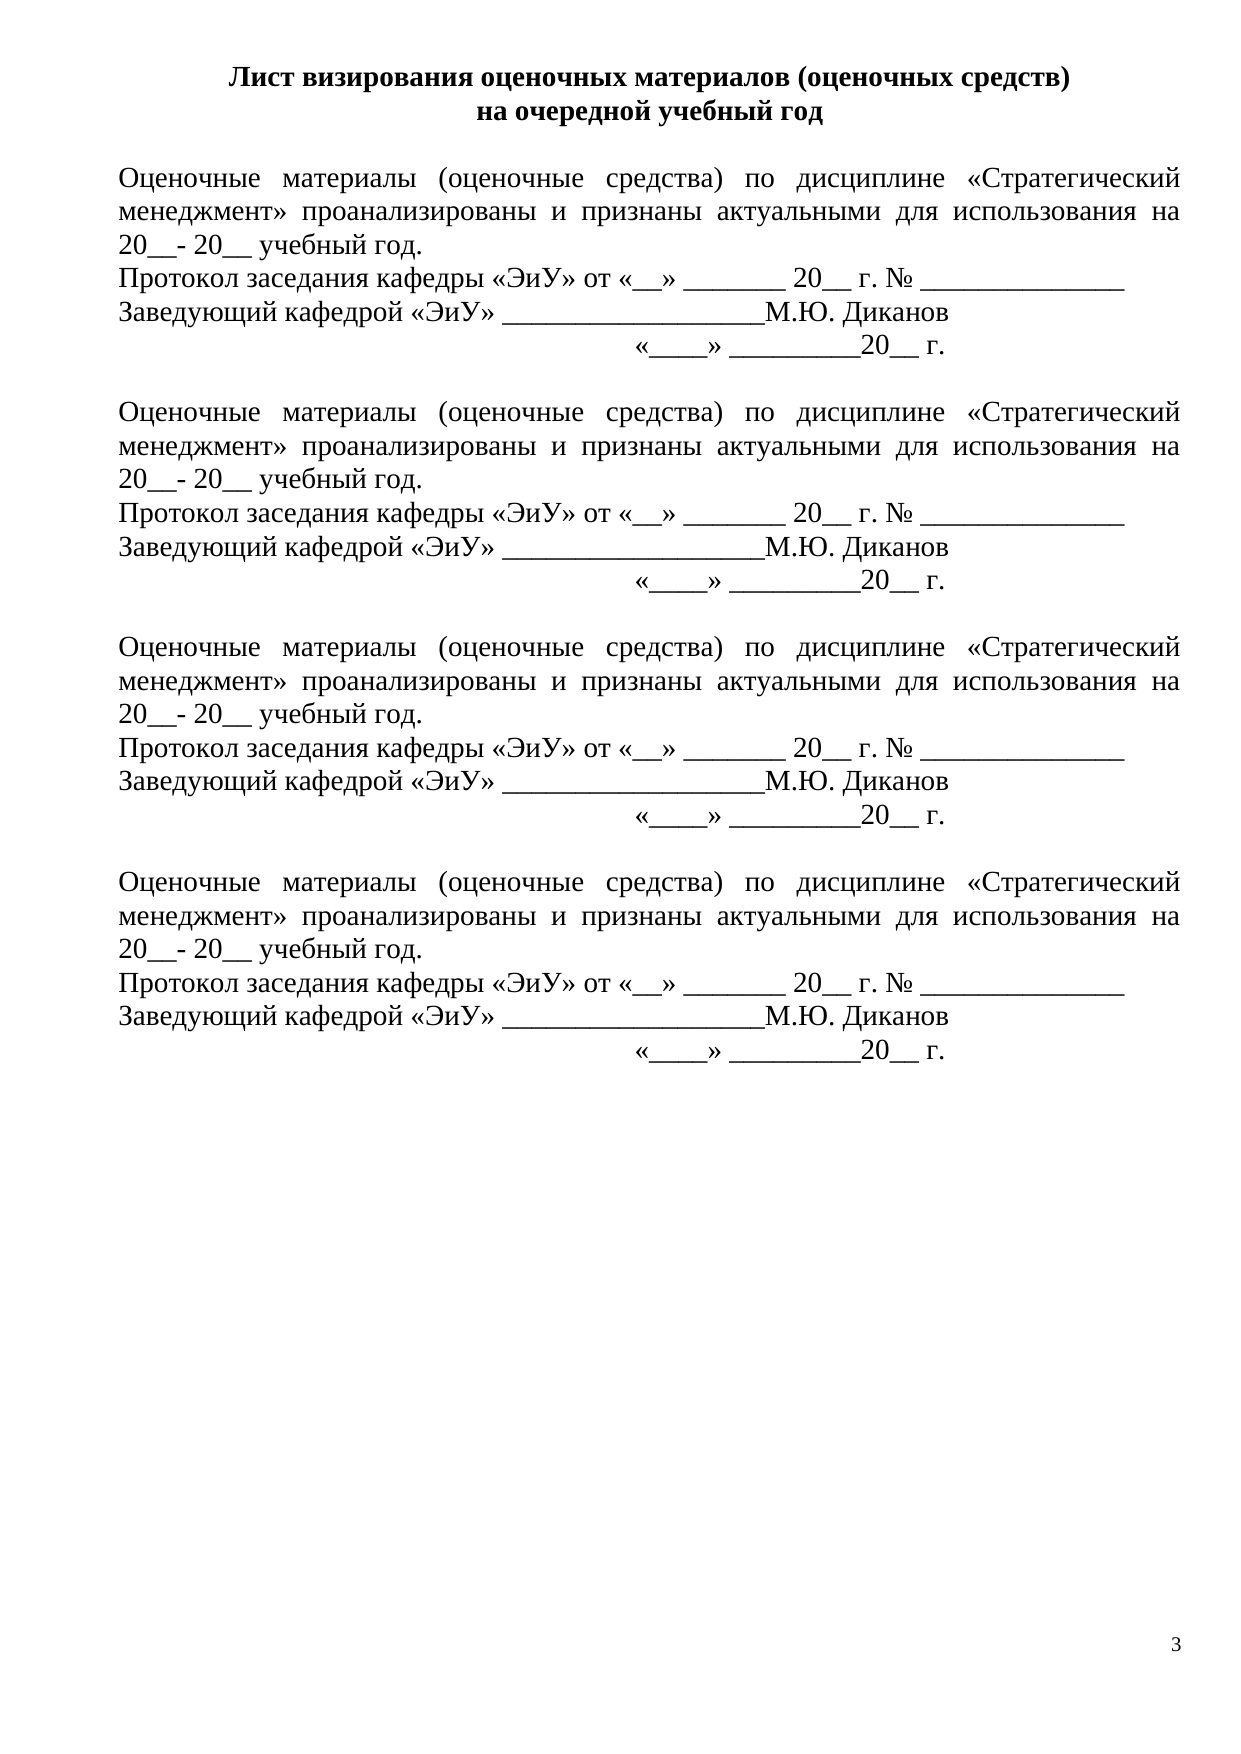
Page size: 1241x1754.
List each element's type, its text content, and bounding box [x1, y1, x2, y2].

text «____» _________20__ г. [561, 327, 1181, 361]
text Оценочные материалы (оценочные средства) по дисциплине «Стратегический менеджмент» проанализированы и признаны актуальными для использования на 20__- 20__ учебный год. [118, 160, 1181, 260]
text Оценочные материалы (оценочные средства) по дисциплине «Стратегический менеджмент» проанализированы и признаны актуальными для использования на 20__- 20__ учебный год. [118, 394, 1181, 495]
text Заведующий кафедрой «ЭиУ» __________________М.Ю. Диканов [118, 998, 1181, 1032]
text Заведующий кафедрой «ЭиУ» __________________М.Ю. Диканов [118, 763, 1181, 797]
text Протокол заседания кафедры «ЭиУ» от «__» _______ 20__ г. № ______________ [118, 965, 1181, 998]
text Протокол заседания кафедры «ЭиУ» от «__» _______ 20__ г. № ______________ [118, 495, 1181, 529]
text Оценочные материалы (оценочные средства) по дисциплине «Стратегический менеджмент» проанализированы и признаны актуальными для использования на 20__- 20__ учебный год. [118, 629, 1181, 730]
text Заведующий кафедрой «ЭиУ» __________________М.Ю. Диканов [118, 294, 1181, 327]
text Оценочные материалы (оценочные средства) по дисциплине «Стратегический менеджмент» проанализированы и признаны актуальными для использования на 20__- 20__ учебный год. [118, 864, 1181, 965]
text на очередной учебный год [118, 93, 1181, 126]
text «____» _________20__ г. [561, 562, 1181, 596]
text Лист визирования оценочных материалов (оценочных средств) [118, 59, 1181, 93]
text Протокол заседания кафедры «ЭиУ» от «__» _______ 20__ г. № ______________ [118, 260, 1181, 294]
text Заведующий кафедрой «ЭиУ» __________________М.Ю. Диканов [118, 529, 1181, 562]
text «____» _________20__ г. [561, 1032, 1181, 1065]
text «____» _________20__ г. [561, 797, 1181, 831]
text Протокол заседания кафедры «ЭиУ» от «__» _______ 20__ г. № ______________ [118, 730, 1181, 763]
